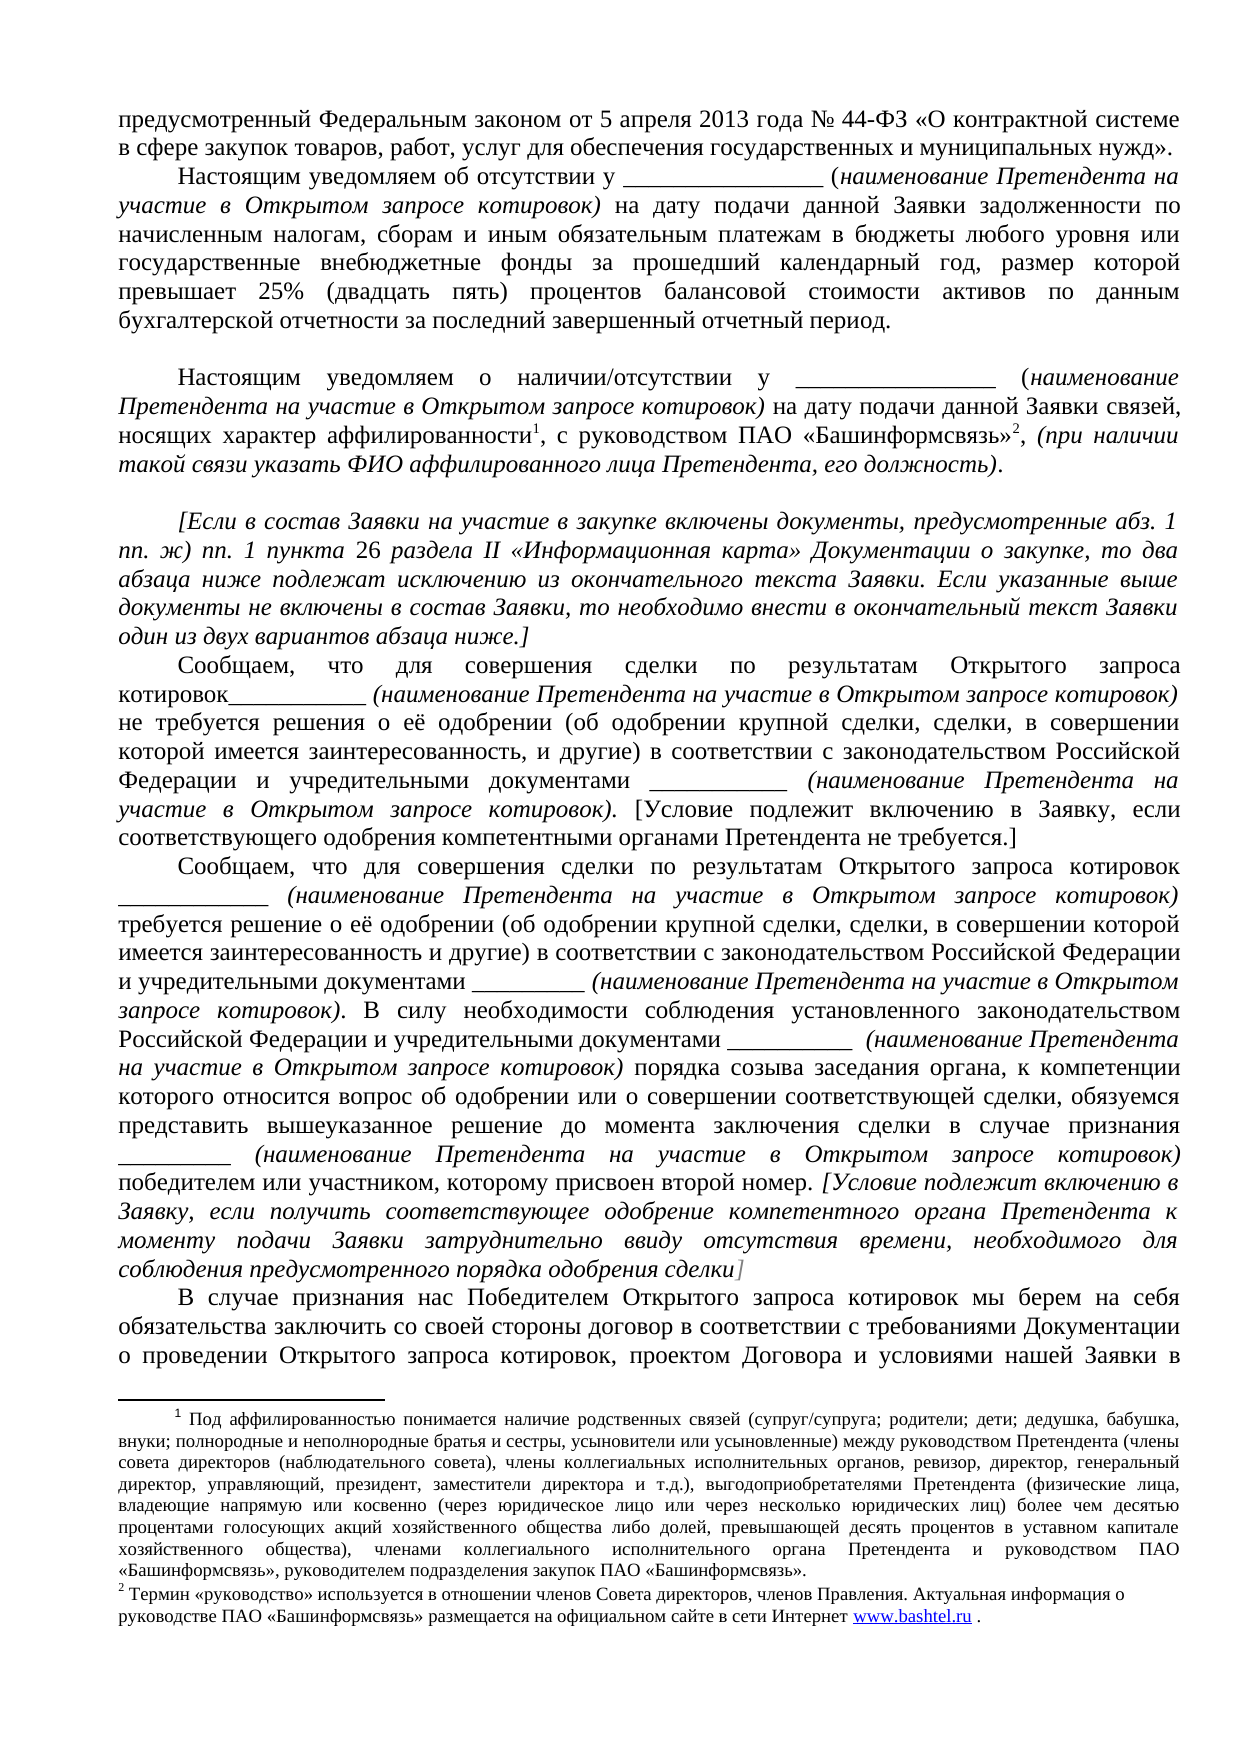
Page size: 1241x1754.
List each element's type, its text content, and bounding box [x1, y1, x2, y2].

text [118, 104, 1181, 161]
text Сообщаем, что для совершения сделки по результатам Открытого запроса котировок___________ (наименование Претендента на участие в Открытом запросе котировок) не требуется решения о её одобрении (об одобрении крупной сделки, сделки, в совершении которой имеется заинтересованность, и другие) в соответствии с законодательством Российской Федерации и учредительными документами ___________ (наименование Претендента на участие в Открытом запросе котировок). [Условие подлежит включению в Заявку, если соответствующего одобрения компетентными органами Претендента не требуется.] [118, 650, 1181, 851]
text Настоящим уведомляем об отсутствии у ________________ (наименование Претендента на участие в Открытом запросе котировок) на дату подачи данной Заявки задолженности по начисленным налогам, сборам и иным обязательным платежам в бюджеты любого уровня или государственные внебюджетные фонды за прошедший календарный год, размер которой превышает 25% (двадцать пять) процентов балансовой стоимости активов по данным бухгалтерской отчетности за последний завершенный отчетный период. [118, 161, 1181, 334]
text Настоящим уведомляем о наличии/отсутствии у ________________ (наименование Претендента на участие в Открытом запросе котировок) на дату подачи данной Заявки связей, носящих характер аффилированности, с руководством ПАО «Башинформсвязь», (при наличии такой связи указать ФИО аффилированного лица Претендента, его должность). [118, 362, 1181, 477]
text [118, 1282, 1181, 1369]
text Сообщаем, что для совершения сделки по результатам Открытого запроса котировок ____________ (наименование Претендента на участие в Открытом запросе котировок) требуется решение о её одобрении (об одобрении крупной сделки, сделки, в совершении которой имеется заинтересованность и другие) в соответствии с законодательством Российской Федерации и учредительными документами _________ (наименование Претендента на участие в Открытом запросе котировок). В силу необходимости соблюдения установленного законодательством Российской Федерации и учредительными документами __________ (наименование Претендента на участие в Открытом запросе котировок) порядка созыва заседания органа, к компетенции которого относится вопрос об одобрении или о совершении соответствующей сделки, обязуемся представить вышеуказанное решение до момента заключения сделки в случае признания _________ (наименование Претендента на участие в Открытом запросе котировок) победителем или участником, которому присвоен второй номер. [Условие подлежит включению в Заявку, если получить соответствующее одобрение компетентного органа Претендента к моменту подачи Заявки затруднительно ввиду отсутствия времени, необходимого для соблюдения предусмотренного порядка одобрения сделки] [118, 851, 1181, 1282]
text [Если в состав Заявки на участие в закупке включены документы, предусмотренные абз. 1 пп. ж) пп. 1 пункта 26 раздела II «Информационная карта» Документации о закупке, то два абзаца ниже подлежат исключению из окончательного текста Заявки. Если указанные выше документы не включены в состав Заявки, то необходимо внести в окончательный текст Заявки один из двух вариантов абзаца ниже.] [118, 506, 1181, 650]
